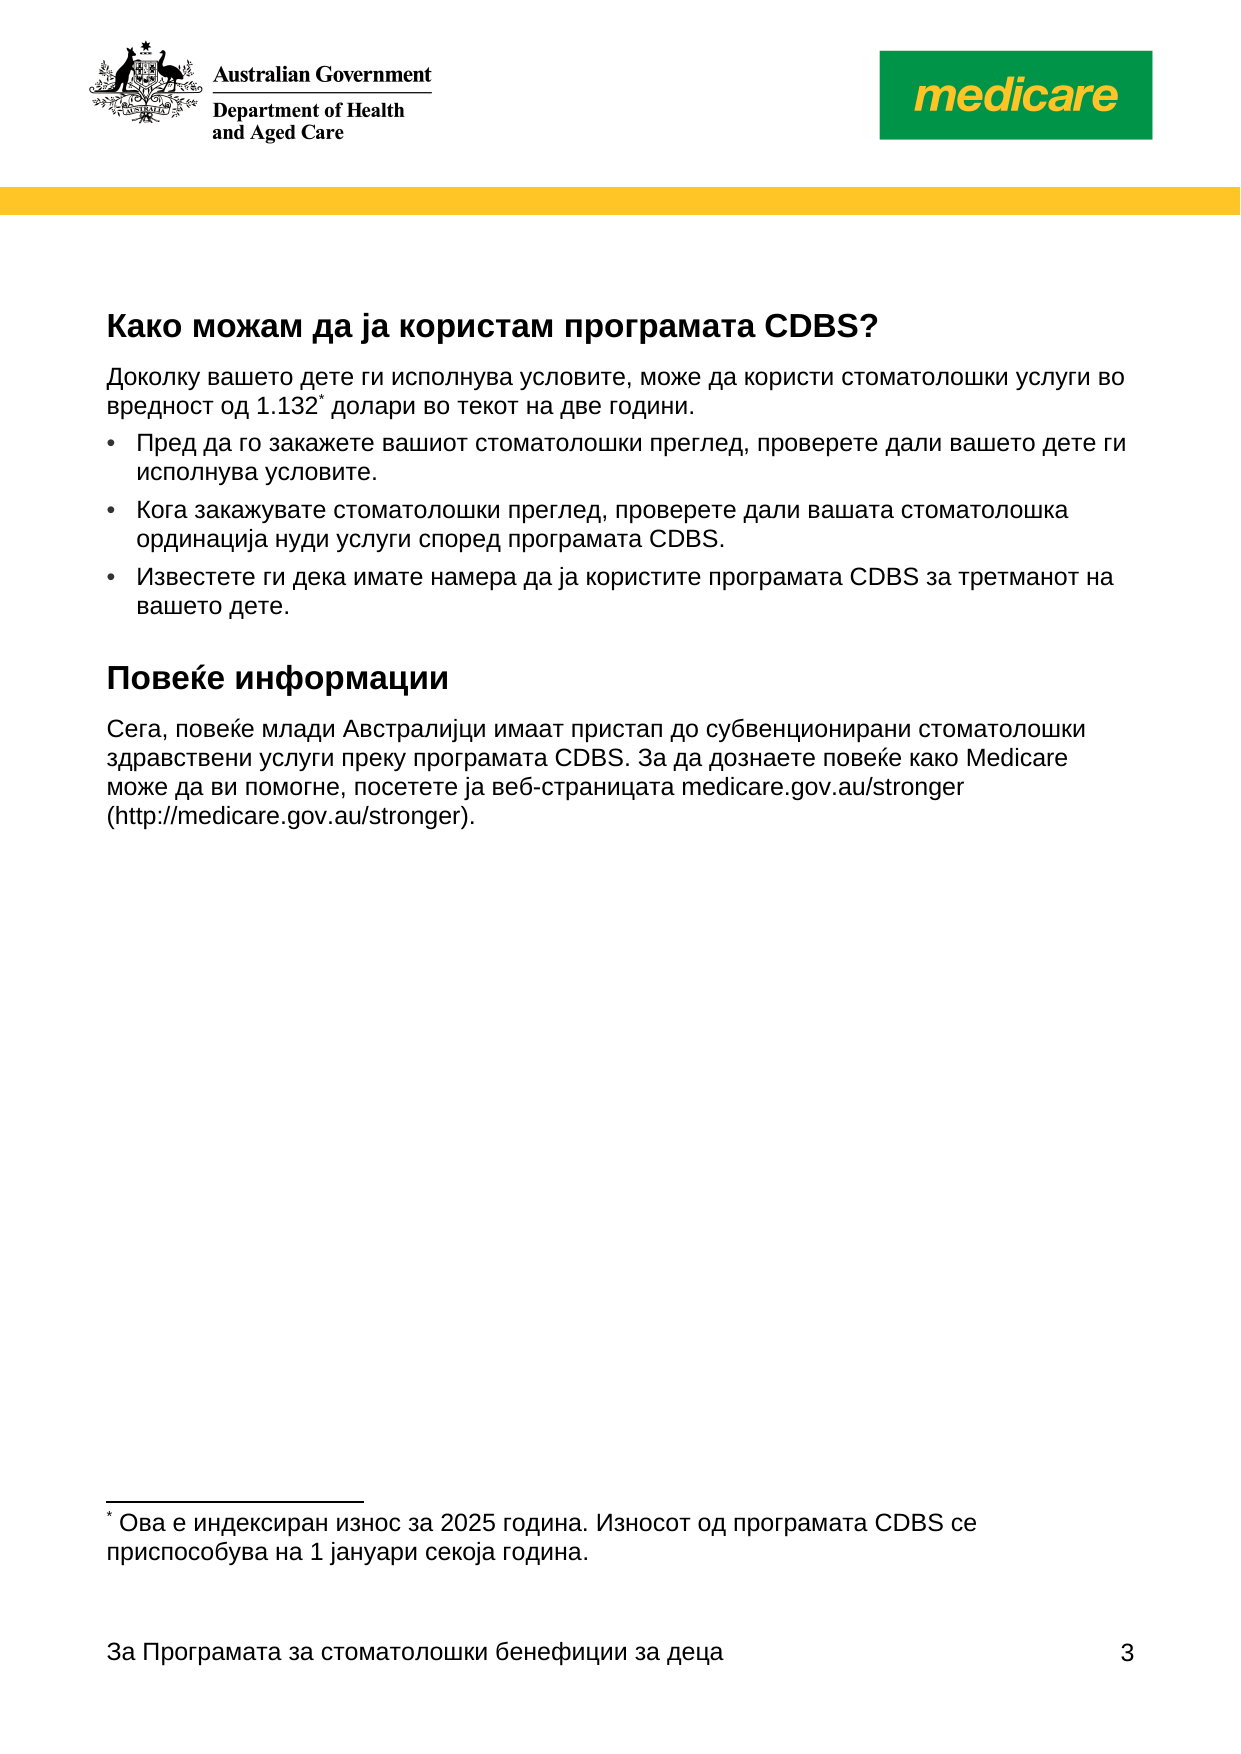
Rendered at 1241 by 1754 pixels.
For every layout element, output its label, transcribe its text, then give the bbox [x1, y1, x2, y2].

text Известете ги дека имате намера да ја користите програмата CDBS за третманот на вашето дете. [106, 561, 1134, 619]
text Кога закажувате стоматолошки преглед, проверете дали вашата стоматолошка ординација нуди услуги според програмата CDBS. [106, 494, 1134, 553]
text Доколку вашето дете ги исполнува условите, може да користи стоматолошки услуги во вредност од 1.132 долари во текот на две години. [106, 361, 1134, 419]
picture [0, 0, 1241, 215]
subtitle Повеќе информации [106, 653, 1134, 697]
text Пред да го закажете вашиот стоматолошки преглед, проверете дали вашето дете ги исполнува условите. [106, 428, 1134, 486]
subtitle Како можам да ја користам програмата CDBS? [106, 301, 1134, 344]
text Сега, повеќе млади Австралијци имаат пристап до субвенционирани стоматолошки здравствени услуги преку програмата CDBS. За да дознаете повеќе како Medicare може да ви помогне, посетете ја веб-страницата medicare.gov.au/stronger (http://medicare.gov.au/stronger). [106, 713, 1134, 830]
